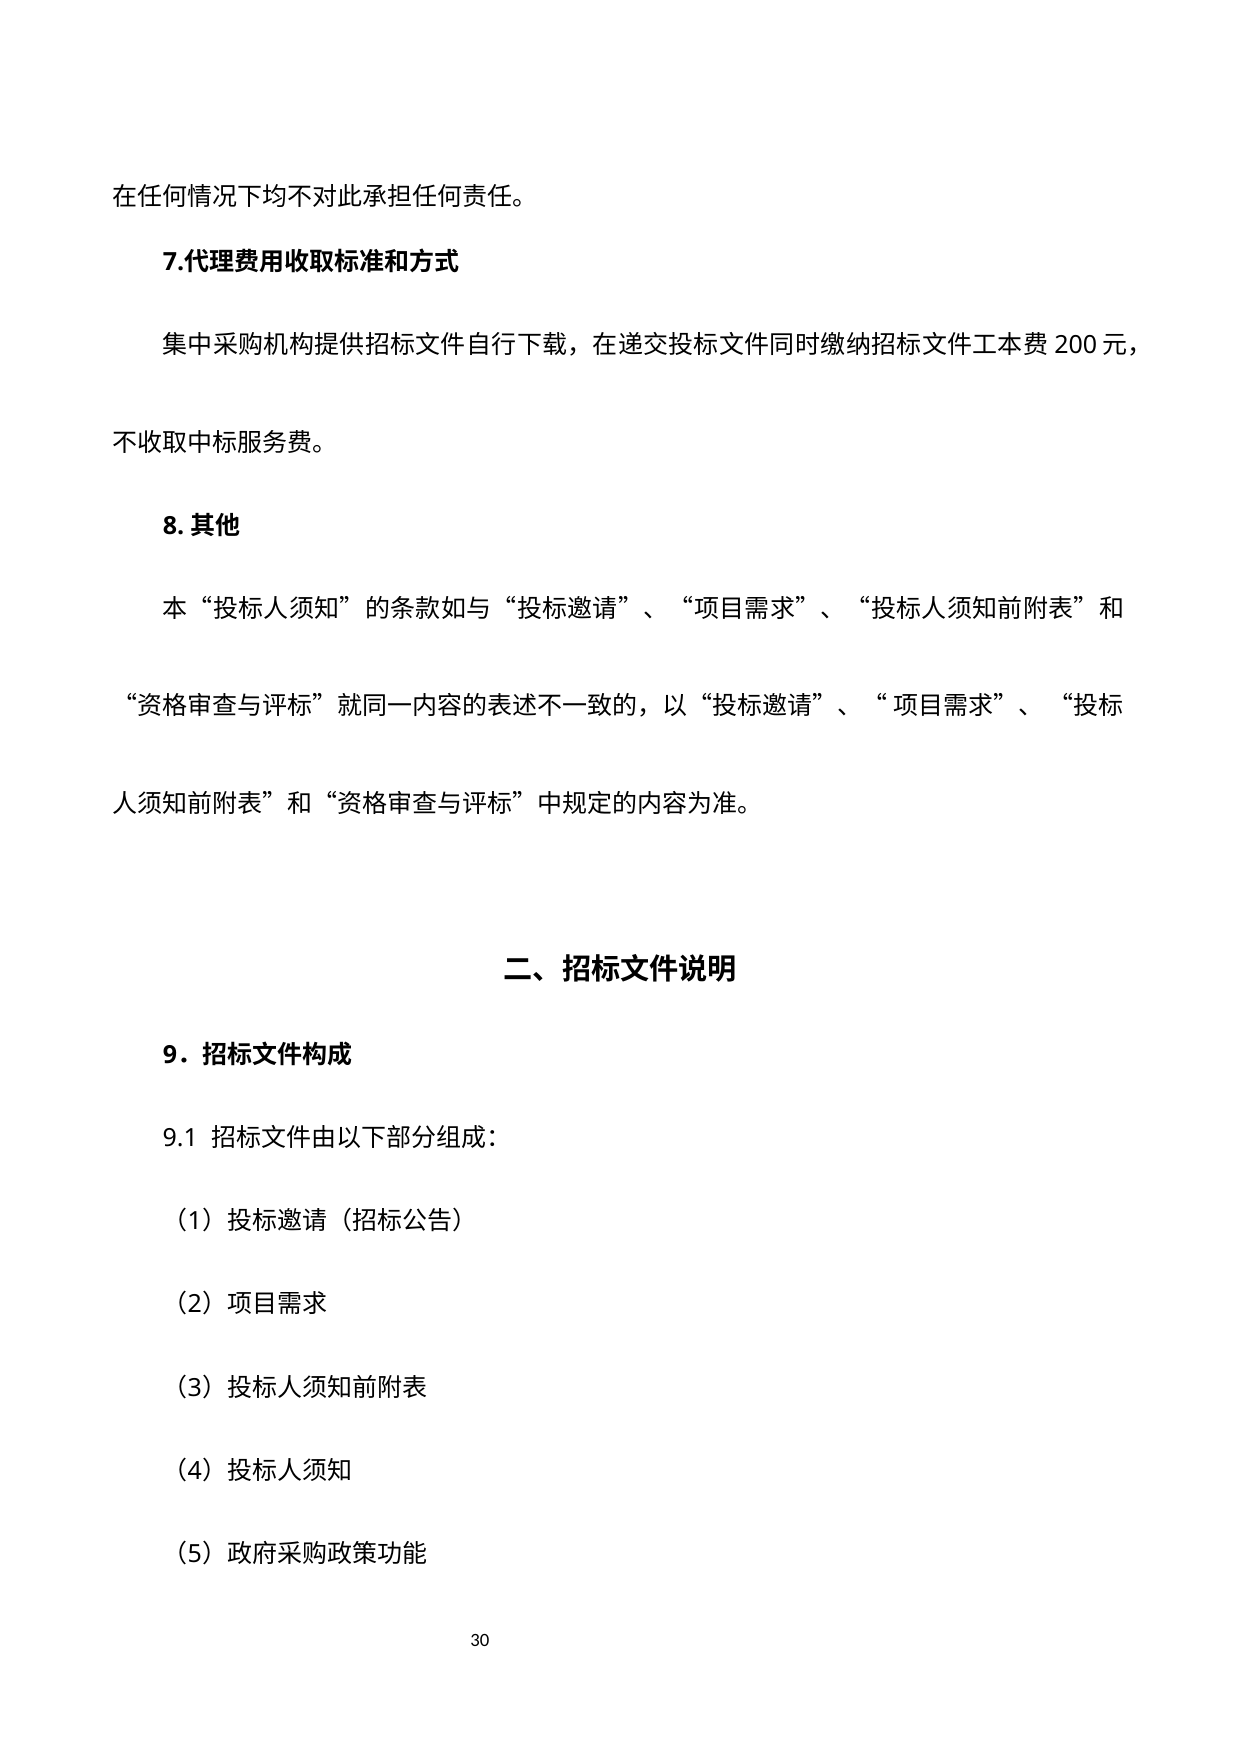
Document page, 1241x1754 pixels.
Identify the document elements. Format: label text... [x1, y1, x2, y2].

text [112, 162, 1128, 227]
text （3）投标人须知前附表 [112, 1353, 1128, 1418]
text 7.代理费用收取标准和方式 [112, 227, 1128, 292]
text 集中采购机构提供招标文件自行下载，在递交投标文件同时缴纳招标文件工本费200元，不收取中标服务费。 [112, 310, 1128, 473]
text 本“投标人须知”的条款如与“投标邀请”、“项目需求”、“投标人须知前附表”和“资格审查与评标”就同一内容的表述不一致的，以“投标邀请”、“ 项目需求”、 “投标人须知前附表”和“资格审查与评标”中规定的内容为准。 [112, 574, 1128, 834]
text 二、招标文件说明 [112, 934, 1128, 999]
text 9．招标文件构成 [112, 1020, 1128, 1085]
text 8. 其他 [112, 491, 1128, 556]
text （5）政府采购政策功能 [112, 1519, 1128, 1584]
text （2）项目需求 [112, 1269, 1128, 1334]
text 9.1 招标文件由以下部分组成： [112, 1103, 1128, 1168]
text （4）投标人须知 [112, 1436, 1128, 1501]
text （1）投标邀请（招标公告） [112, 1186, 1128, 1251]
